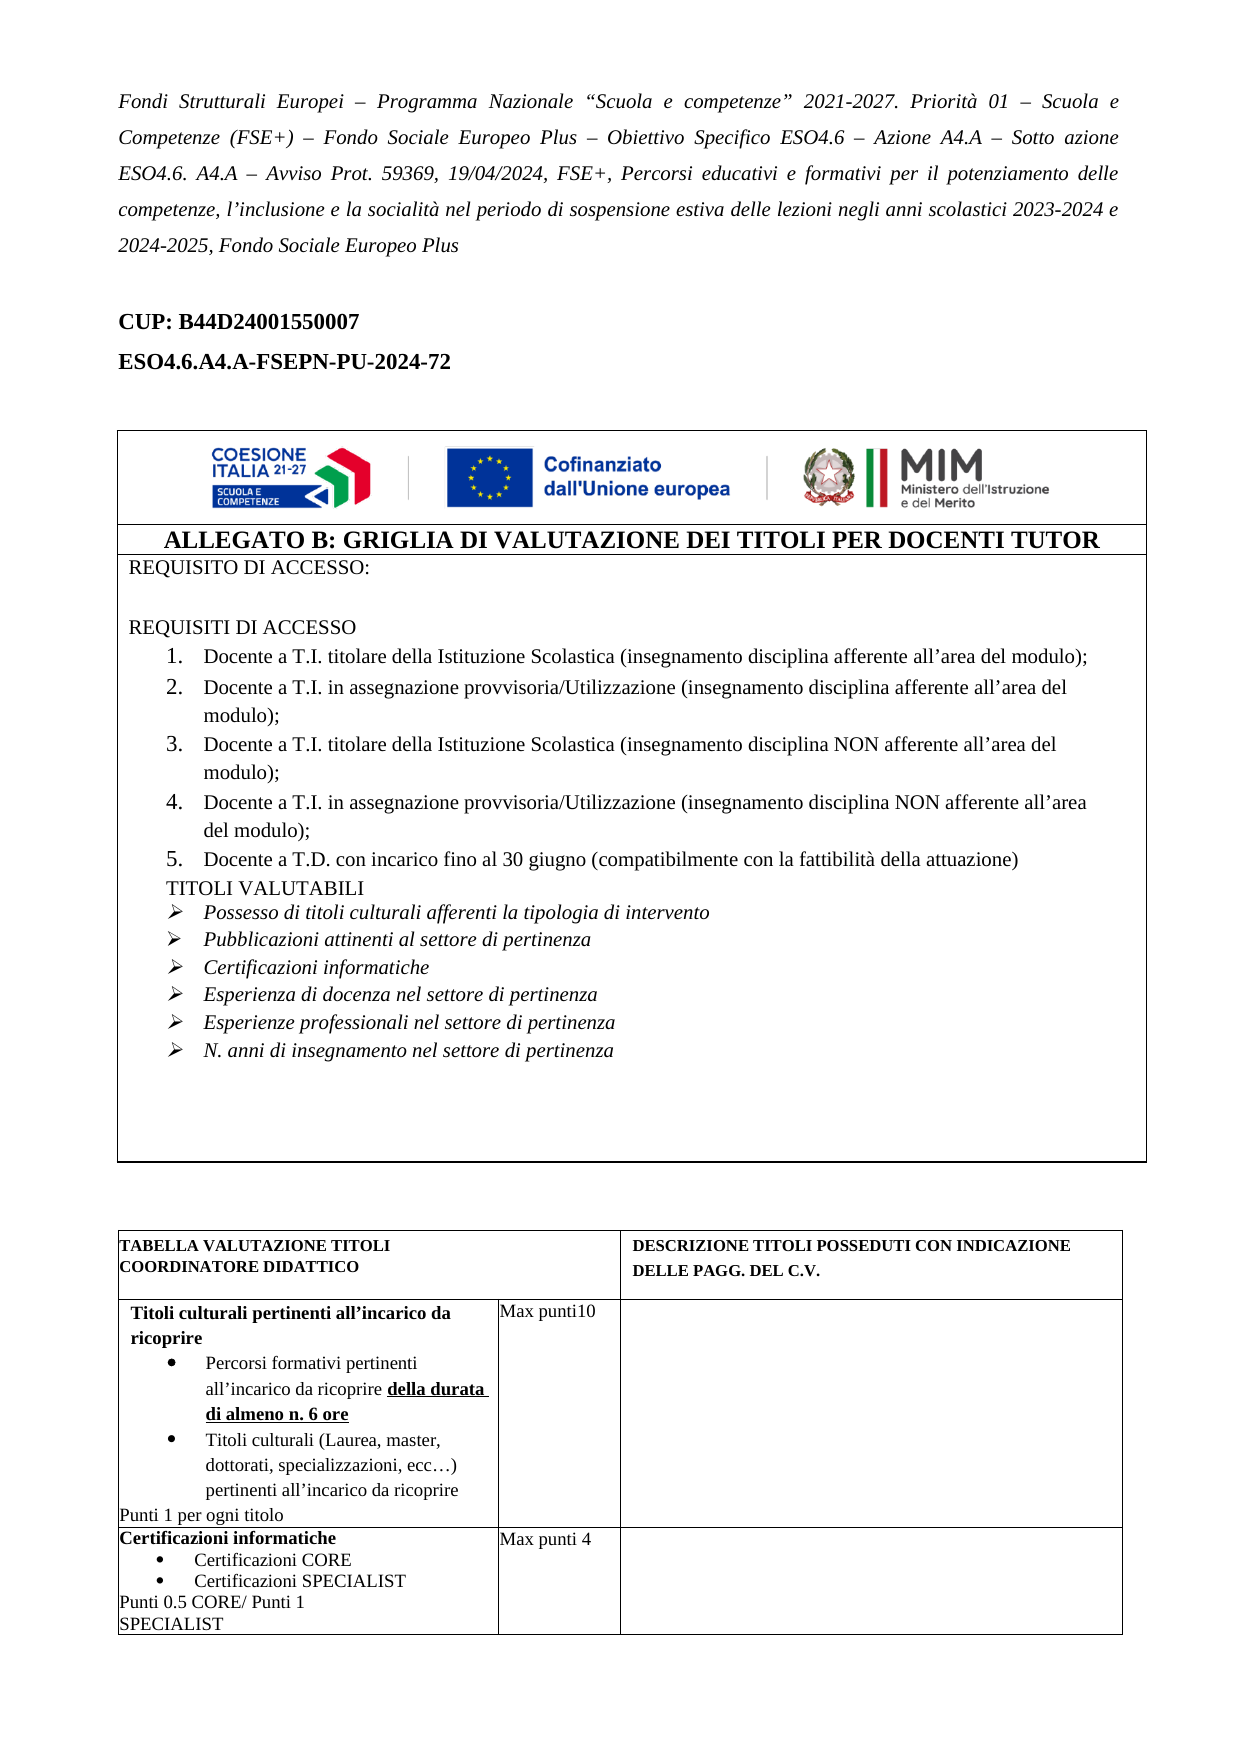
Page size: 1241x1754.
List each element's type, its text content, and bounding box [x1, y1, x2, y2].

text ESO4.6.A4.A-FSEPN-PU-2024-72 [118, 348, 1122, 374]
table_header [1083, 431, 1146, 524]
table_header DESCRIZIONE TITOLI POSSEDUTI CON INDICAZIONE DELLE PAGG. DEL C.V. [621, 1231, 1122, 1299]
picture [181, 431, 1083, 524]
table_cell Max punti10 [499, 1300, 620, 1527]
table_cell [621, 1300, 1122, 1527]
text Fondi Strutturali Europei – Programma Nazionale “Scuola e competenze” 2021-2027. Priorità 01 – Scuola e Competenze (FSE+) – Fondo Sociale Europeo Plus – Obiettivo Specifico ESO4.6 – Azione A4.A – Sotto azione ESO4.6. A4.A – Avviso Prot. 59369, 19/04/2024, FSE+, Percorsi educativi e formativi per il potenziamento delle competenze, l’inclusione e la socialità nel periodo di sospensione estiva delle lezioni negli anni scolastici 2023-2024 e 2024-2025, Fondo Sociale Europeo Plus [118, 89, 1122, 257]
text CUP: B44D24001550007 [118, 308, 1092, 335]
table_cell ALLEGATO B: GRIGLIA DI VALUTAZIONE DEI TITOLI PER DOCENTI TUTOR [118, 525, 1146, 554]
table_cell [621, 1528, 1122, 1634]
table_cell REQUISITO DI ACCESSO: REQUISITI DI ACCESSO Docente a T.I. titolare della Istituzione Scolastica (insegnamento disciplina afferente all’area del modulo); Docente a T.I. in assegnazione provvisoria/Utilizzazione (insegnamento disciplina afferente all’area del modulo); Docente a T.I. titolare della Istituzione Scolastica (insegnamento disciplina NON afferente all’area del modulo); Docente a T.I. in assegnazione provvisoria/Utilizzazione (insegnamento disciplina NON afferente all’area del modulo); Docente a T.D. con incarico fino al 30 giugno (compatibilmente con la fattibilità della attuazione) TITOLI VALUTABILI Possesso di titoli culturali afferenti la tipologia di intervento Pubblicazioni attinenti al settore di pertinenza Certificazioni informatiche Esperienza di docenza nel settore di pertinenza Esperienze professionali nel settore di pertinenza N. anni di insegnamento nel settore di pertinenza [118, 555, 1146, 1161]
table_cell Max punti 4 [499, 1528, 620, 1634]
table_cell Titoli culturali pertinenti all’incarico da ricoprire Percorsi formativi pertinenti all’incarico da ricoprire della durata di almeno n. 6 ore Titoli culturali (Laurea, master, dottorati, specializzazioni, ecc…) pertinenti all’incarico da ricoprire Punti 1 per ogni titolo [119, 1300, 498, 1527]
table_header [118, 431, 181, 524]
table_header TABELLA VALUTAZIONE TITOLI COORDINATORE DIDATTICO [119, 1231, 620, 1299]
table_cell Certificazioni informatiche Certificazioni CORE Certificazioni SPECIALIST Punti 0.5 CORE/ Punti 1 SPECIALIST [119, 1528, 498, 1634]
